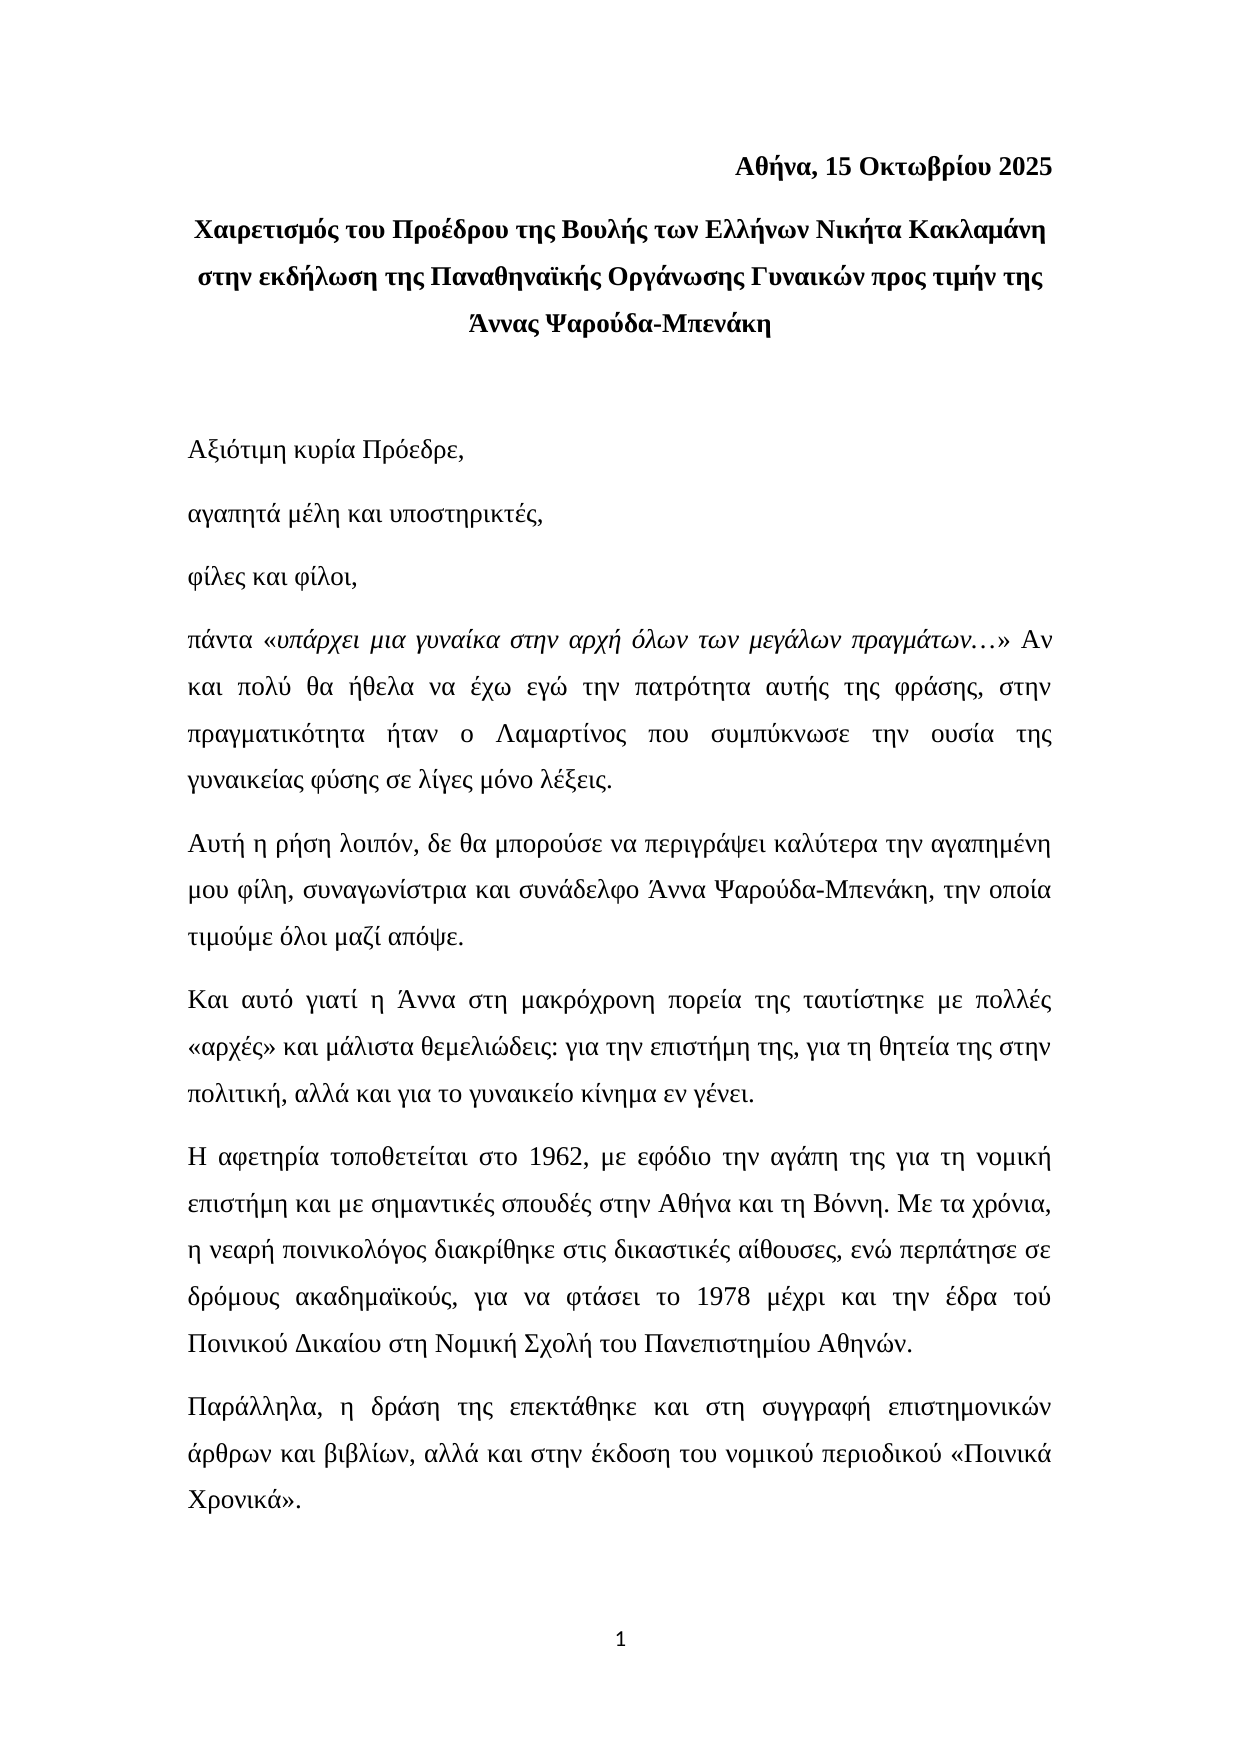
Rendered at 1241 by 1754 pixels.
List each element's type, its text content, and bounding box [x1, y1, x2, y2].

text Αυτή η ρήση λοιπόν, δε θα μπορούσε να περιγράψει καλύτερα την αγαπημένη μου φίλη, συναγωνίστρια και συνάδελφο Άννα Ψαρούδα-Μπενάκη, την οποία τιμούμε όλοι μαζί απόψε. [187, 827, 1053, 951]
text αγαπητά μέλη και υποστηρικτές, [187, 497, 1053, 528]
text Χαιρετισμός του Προέδρου της Βουλής των Ελλήνων Νικήτα Κακλαμάνη στην εκδήλωση της Παναθηναϊκής Οργάνωσης Γυναικών προς τιμήν της Άννας Ψαρούδα-Μπενάκη [187, 213, 1053, 338]
text πάντα «υπάρχει μια γυναίκα στην αρχή όλων των μεγάλων πραγμάτων…» Αν και πολύ θα ήθελα να έχω εγώ την πατρότητα αυτής της φράσης, στην πραγματικότητα ήταν ο Λαμαρτίνος που συμπύκνωσε την ουσία της γυναικείας φύσης σε λίγες μόνο λέξεις. [187, 623, 1053, 794]
text Και αυτό γιατί η Άννα στη μακρόχρονη πορεία της ταυτίστηκε με πολλές «αρχές» και μάλιστα θεμελιώδεις: για την επιστήμη της, για τη θητεία της στην πολιτική, αλλά και για το γυναικείο κίνημα εν γένει. [187, 983, 1053, 1108]
text Αθήνα, 15 Οκτωβρίου 2025 [187, 150, 1053, 181]
text Αξιότιμη κυρία Πρόεδρε, [187, 433, 1053, 464]
text Παράλληλα, η δράση της επεκτάθηκε και στη συγγραφή επιστημονικών άρθρων και βιβλίων, αλλά και στην έκδοση του νομικού περιοδικού «Ποινικά Χρονικά». [187, 1390, 1053, 1514]
text Η αφετηρία τοποθετείται στο 1962, με εφόδιο την αγάπη της για τη νομική επιστήμη και με σημαντικές σπουδές στην Αθήνα και τη Βόννη. Με τα χρόνια, η νεαρή ποινικολόγος διακρίθηκε στις δικαστικές αίθουσες, ενώ περπάτησε σε δρόμους ακαδημαϊκούς, για να φτάσει το 1978 μέχρι και την έδρα τού Ποινικού Δικαίου στη Νομική Σχολή του Πανεπιστημίου Αθηνών. [187, 1140, 1053, 1358]
text φίλες και φίλοι, [187, 560, 1053, 591]
